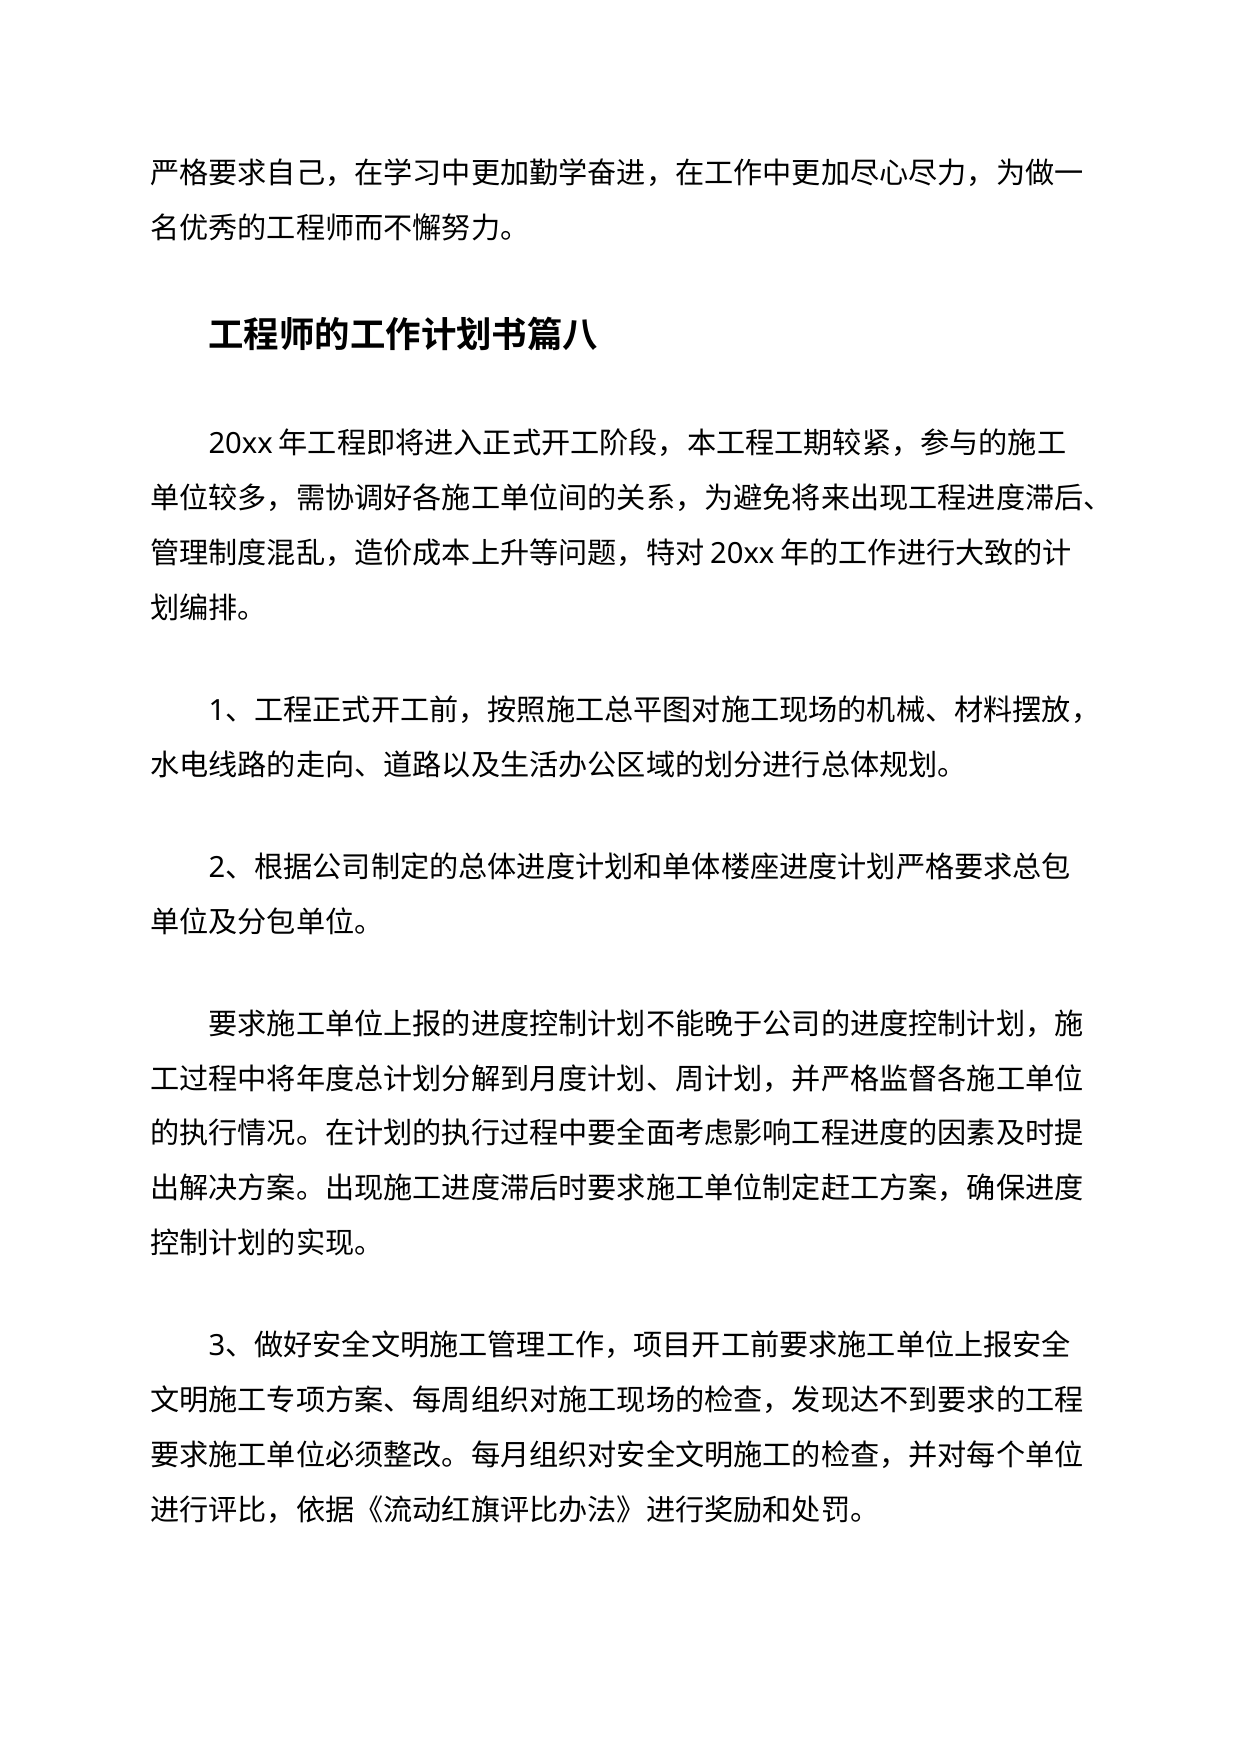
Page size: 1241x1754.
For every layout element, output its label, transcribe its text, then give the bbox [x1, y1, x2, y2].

text 要求施工单位上报的进度控制计划不能晚于公司的进度控制计划，施工过程中将年度总计划分解到月度计划、周计划，并严格监督各施工单位的执行情况。在计划的执行过程中要全面考虑影响工程进度的因素及时提出解决方案。出现施工进度滞后时要求施工单位制定赶工方案，确保进度控制计划的实现。 [150, 1000, 1090, 1262]
text 1、工程正式开工前，按照施工总平图对施工现场的机械、材料摆放，水电线路的走向、道路以及生活办公区域的划分进行总体规划。 [150, 687, 1090, 784]
text 20xx年工程即将进入正式开工阶段，本工程工期较紧，参与的施工单位较多，需协调好各施工单位间的关系，为避免将来出现工程进度滞后、管理制度混乱，造价成本上升等问题，特对20xx年的工作进行大致的计划编排。 [150, 420, 1090, 627]
text 3、做好安全文明施工管理工作，项目开工前要求施工单位上报安全文明施工专项方案、每周组织对施工现场的检查，发现达不到要求的工程要求施工单位必须整改。每月组织对安全文明施工的检查，并对每个单位进行评比，依据《流动红旗评比办法》进行奖励和处罚。 [150, 1322, 1090, 1529]
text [150, 150, 1090, 247]
text 工程师的工作计划书篇八 [150, 307, 1090, 358]
text 2、根据公司制定的总体进度计划和单体楼座进度计划严格要求总包单位及分包单位。 [150, 843, 1090, 941]
